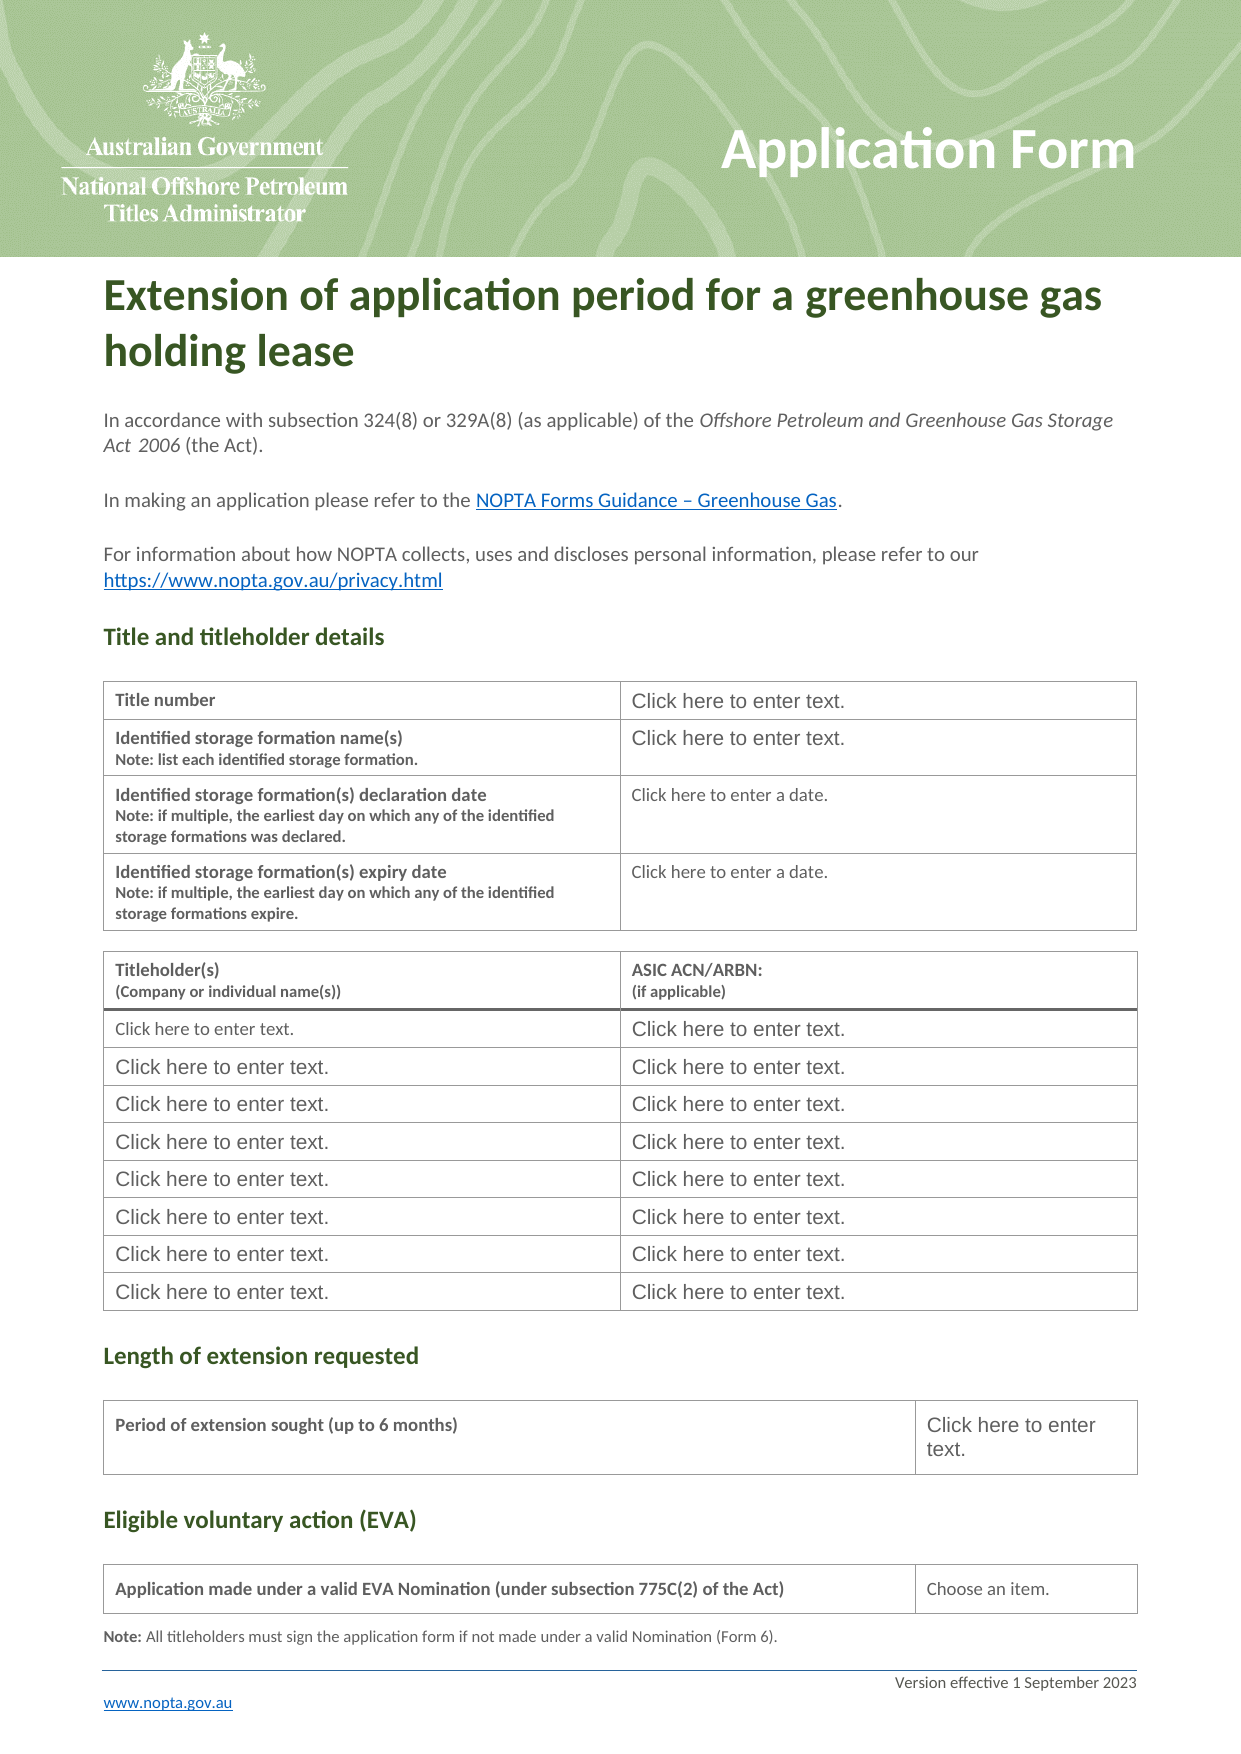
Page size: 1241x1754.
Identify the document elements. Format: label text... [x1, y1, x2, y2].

text In making an application please refer to the NOPTA Forms Guidance – Greenhouse Gas. [103, 487, 1137, 512]
table_cell Identified storage formation(s) declaration date Note: if multiple, the earliest day on which any of the identified storage formations was declared. [104, 776, 620, 852]
table_cell [104, 1011, 620, 1047]
table_cell Identified storage formation name(s) Note: list each identified storage formation. [104, 720, 620, 775]
table_header ASIC ACN/ARBN: (if applicable) [621, 952, 1137, 1008]
subtitle Length of extension requested [103, 1340, 1137, 1371]
subtitle Title and titleholder details [103, 621, 1137, 652]
list For information about how NOPTA collects, uses and discloses personal information, please refer to our https://www.nopta.gov.au/privacy.html [103, 541, 1137, 592]
table_header Titleholder(s) (Company or individual name(s)) [104, 952, 620, 1008]
table_header Application made under a valid EVA Nomination (under subsection 775C(2) of the Act) [104, 1565, 915, 1612]
subtitle Extension of application period for a greenhouse gas holding lease [103, 266, 1152, 378]
text Note: All titleholders must sign the application form if not made under a valid Nomination (Form 6). [103, 1626, 1137, 1646]
table_header Title number [104, 682, 620, 719]
text In accordance with subsection 324(8) or 329A(8) (as applicable) of the Offshore Petroleum and Greenhouse Gas Storage Act 2006 (the Act). [103, 407, 1137, 458]
table_header Period of extension sought (up to 6 months) [104, 1401, 915, 1474]
subtitle Eligible voluntary action (EVA) [103, 1504, 1137, 1534]
table_cell Identified storage formation(s) expiry date Note: if multiple, the earliest day on which any of the identified storage formations expire. [104, 854, 620, 929]
